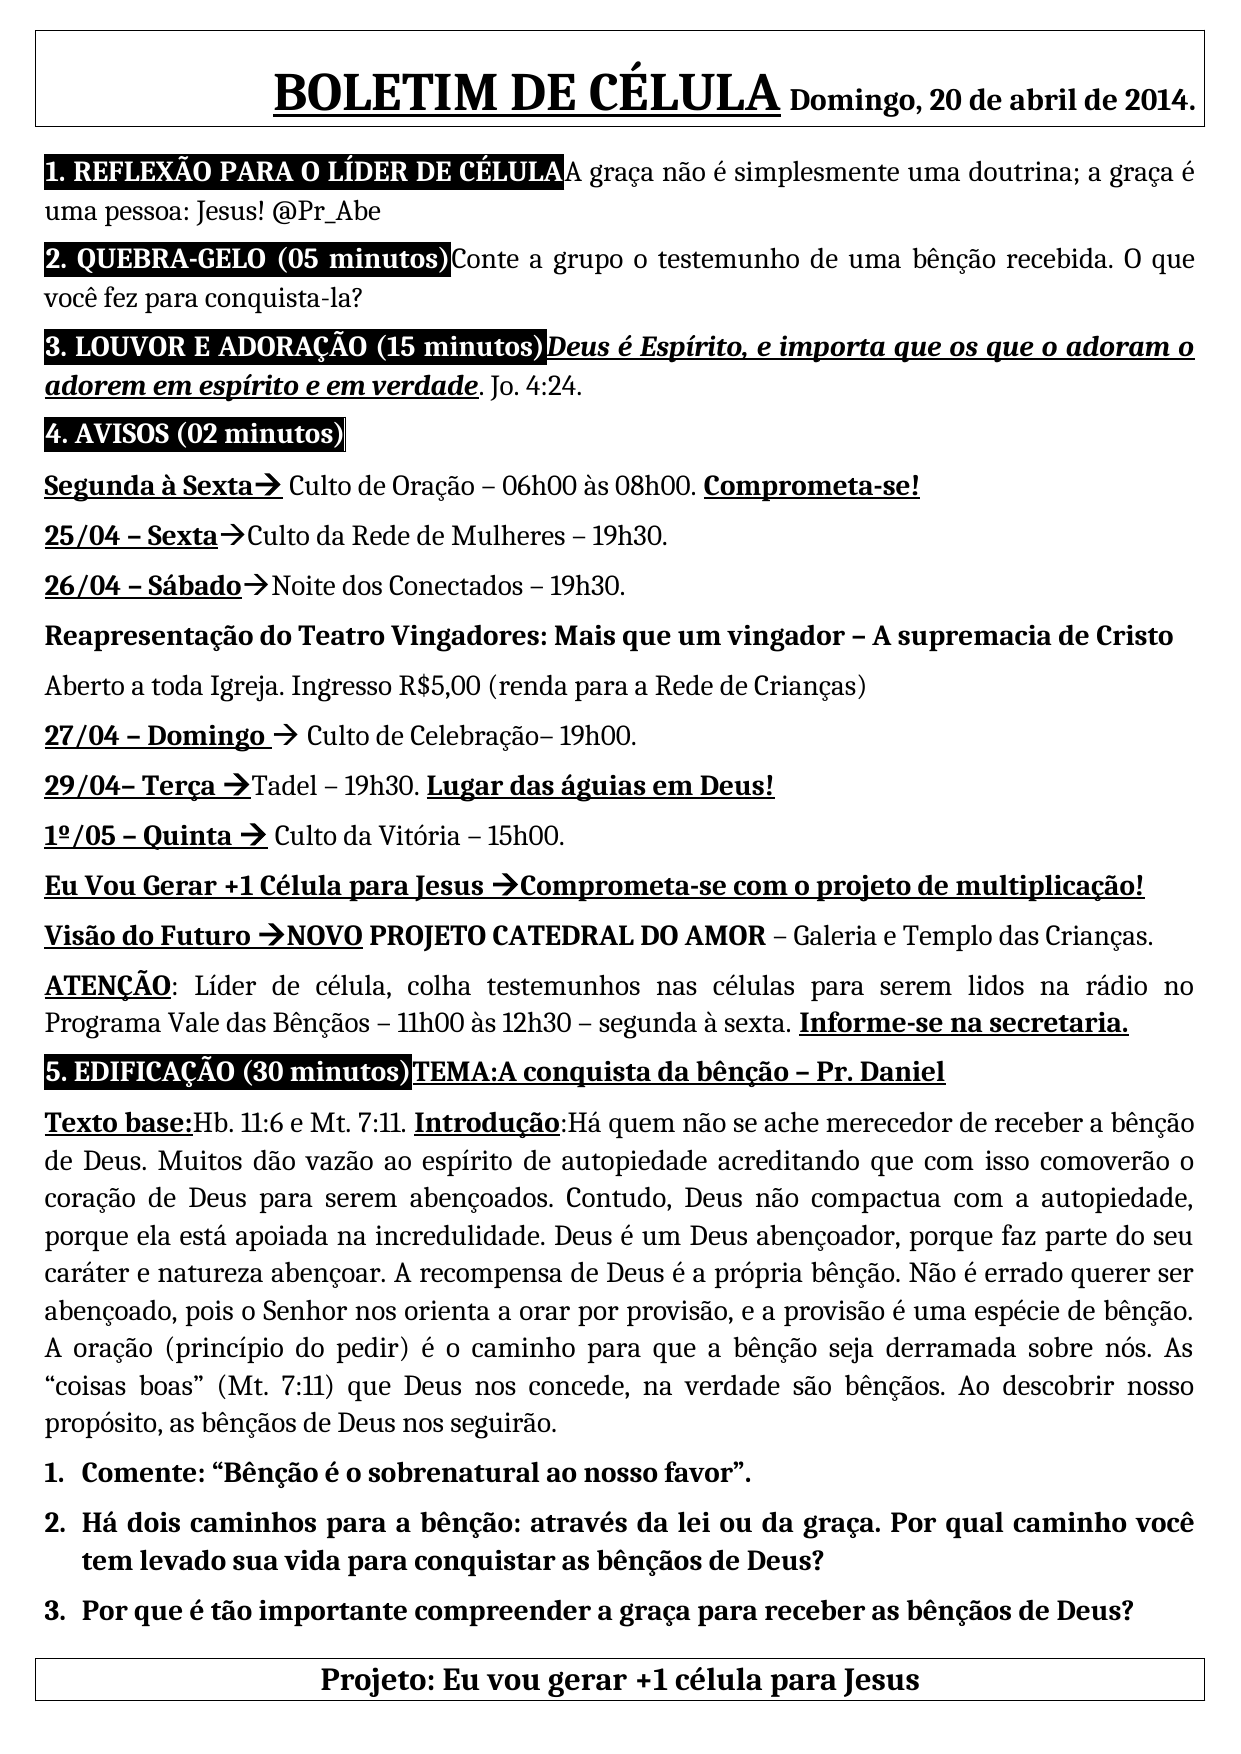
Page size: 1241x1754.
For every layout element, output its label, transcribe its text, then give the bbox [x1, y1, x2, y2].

text Reapresentação do Teatro Vingadores: Mais que um vingador – A supremacia de Cristo [44, 615, 1196, 652]
text 1º/05 – Quinta Culto da Vitória – 15h00. [44, 815, 1196, 852]
text 5. EDIFICAÇÃO (30 minutos)TEMA:A conquista da bênção – Pr. Daniel [44, 1052, 1196, 1090]
list Por que é tão importante compreender a graça para receber as bênçãos de Deus? [44, 1590, 1196, 1627]
text 1. REFLEXÃO PARA O LÍDER DE CÉLULAA graça não é simplesmente uma doutrina; a graça é uma pessoa: Jesus! @Pr_Abe [44, 152, 1196, 227]
text Visão do Futuro NOVO PROJETO CATEDRAL DO AMOR – Galeria e Templo das Crianças. [44, 915, 1196, 952]
text 27/04 – Domingo Culto de Celebração– 19h00. [44, 715, 1196, 752]
text 4. AVISOS (02 minutos) [44, 415, 1196, 452]
text Segunda à Sexta Culto de Oração – 06h00 às 08h00. Comprometa-se! [44, 465, 1196, 502]
list Há dois caminhos para a bênção: através da lei ou da graça. Por qual caminho você tem levado sua vida para conquistar as bênçãos de Deus? [44, 1502, 1196, 1577]
text Texto base:Hb. 11:6 e Mt. 7:11. Introdução:Há quem não se ache merecedor de receber a bênção de Deus. Muitos dão vazão ao espírito de autopiedade acreditando que com isso comoverão o coração de Deus para serem abençoados. Contudo, Deus não compactua com a autopiedade, porque ela está apoiada na incredulidade. Deus é um Deus abençoador, porque faz parte do seu caráter e natureza abençoar. A recompensa de Deus é a própria bênção. Não é errado querer ser abençoado, pois o Senhor nos orienta a orar por provisão, e a provisão é uma espécie de bênção. A oração (princípio do pedir) é o caminho para que a bênção seja derramada sobre nós. As “coisas boas” (Mt. 7:11) que Deus nos concede, na verdade são bênçãos. Ao descobrir nosso propósito, as bênçãos de Deus nos seguirão. [44, 1102, 1196, 1440]
text Eu Vou Gerar +1 Célula para Jesus Comprometa-se com o projeto de multiplicação! [44, 865, 1196, 902]
list Comente: “Bênção é o sobrenatural ao nosso favor”. [44, 1452, 1196, 1490]
text 2. QUEBRA-GELO (05 minutos)Conte a grupo o testemunho de uma bênção recebida. O que você fez para conquista-la? [44, 240, 1196, 315]
text 25/04 – SextaCulto da Rede de Mulheres – 19h30. [44, 515, 1196, 552]
text 3. LOUVOR E ADORAÇÃO (15 minutos)Deus é Espírito, e importa que os que o adoram o adorem em espírito e em verdade. Jo. 4:24. [44, 327, 1196, 402]
text Aberto a toda Igreja. Ingresso R$5,00 (renda para a Rede de Crianças) [44, 665, 1196, 702]
text 29/04– Terça Tadel – 19h30. Lugar das águias em Deus! [44, 765, 1196, 802]
text ATENÇÃO: Líder de célula, colha testemunhos nas células para serem lidos na rádio no Programa Vale das Bênçãos – 11h00 às 12h30 – segunda à sexta. Informe-se na secretaria. [44, 965, 1196, 1040]
text 26/04 – SábadoNoite dos Conectados – 19h30. [44, 565, 1196, 602]
